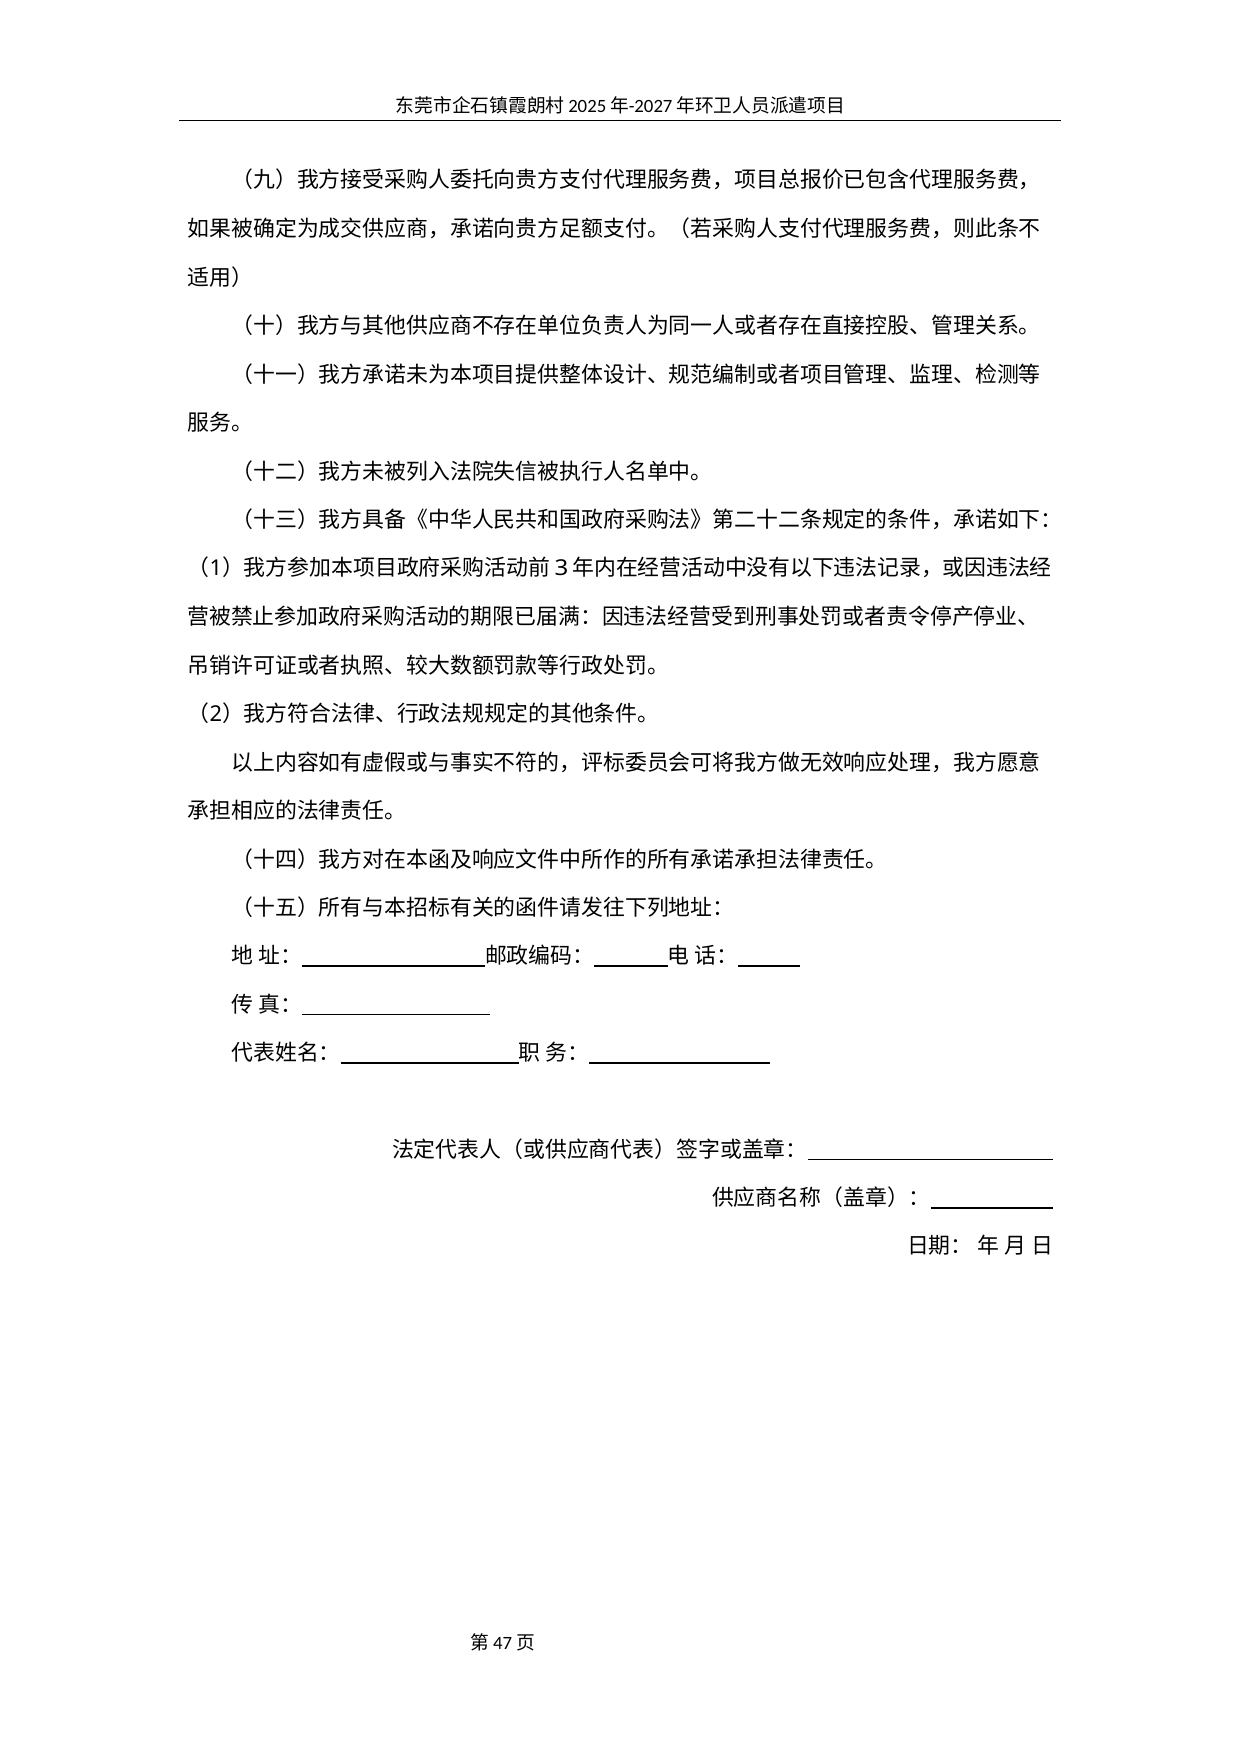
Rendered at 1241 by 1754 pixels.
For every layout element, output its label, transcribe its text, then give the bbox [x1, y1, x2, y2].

list （2）我方符合法律、行政法规规定的其他条件。 [187, 696, 1053, 728]
text 代表姓名： 职 务： [187, 1034, 1053, 1067]
text 传 真： [187, 986, 1053, 1019]
text 以上内容如有虚假或与事实不符的，评标委员会可将我方做无效响应处理，我方愿意承担相应的法律责任。 [187, 744, 1053, 825]
text （十）我方与其他供应商不存在单位负责人为同一人或者存在直接控股、管理关系。 [187, 308, 1053, 340]
text （十一）我方承诺未为本项目提供整体设计、规范编制或者项目管理、监理、检测等服务。 [187, 356, 1053, 437]
text （十五）所有与本招标有关的函件请发往下列地址： [187, 889, 1053, 922]
text （十二）我方未被列入法院失信被执行人名单中。 [187, 453, 1053, 486]
text 法定代表人（或供应商代表）签字或盖章： [187, 1131, 1053, 1164]
text （十四）我方对在本函及响应文件中所作的所有承诺承担法律责任。 [187, 841, 1053, 874]
text （十三）我方具备《中华人民共和国政府采购法》第二十二条规定的条件，承诺如下： [187, 502, 1053, 534]
text 供应商名称（盖章）： [187, 1179, 1053, 1212]
text （九）我方接受采购人委托向贵方支付代理服务费，项目总报价已包含代理服务费，如果被确定为成交供应商，承诺向贵方足额支付。（若采购人支付代理服务费，则此条不适用） [187, 162, 1053, 292]
text 日期： 年 月 日 [187, 1228, 1053, 1260]
list （1）我方参加本项目政府采购活动前3年内在经营活动中没有以下违法记录，或因违法经营被禁止参加政府采购活动的期限已届满：因违法经营受到刑事处罚或者责令停产停业、吊销许可证或者执照、较大数额罚款等行政处罚。 [187, 550, 1053, 680]
text 地 址： 邮政编码： 电 话： [187, 938, 1053, 970]
